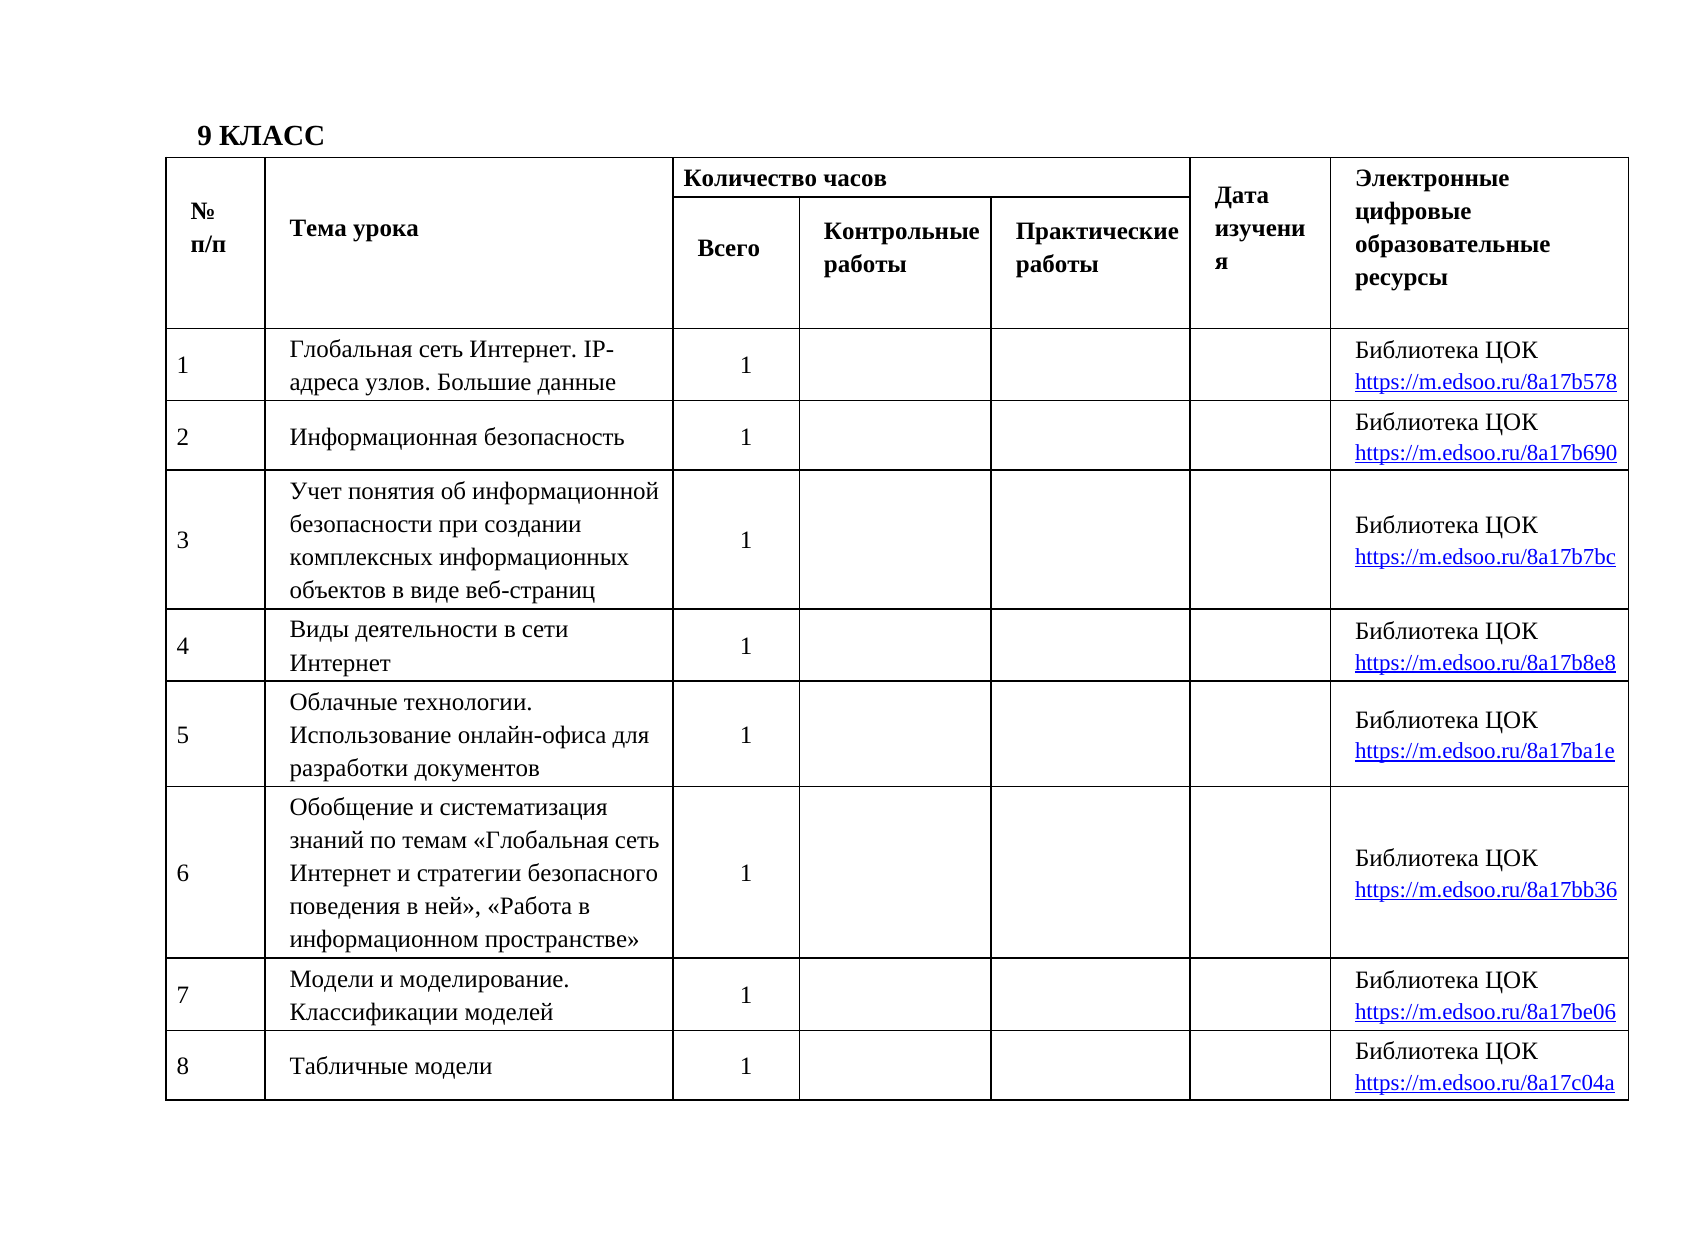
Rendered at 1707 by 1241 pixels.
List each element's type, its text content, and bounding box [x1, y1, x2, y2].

table_cell [800, 471, 990, 608]
table_cell Табличные модели [266, 1031, 672, 1099]
table_cell Информационная безопасность [266, 401, 672, 469]
table_cell [1191, 1031, 1330, 1099]
table_cell [1191, 787, 1330, 957]
table_cell [992, 401, 1189, 469]
table_header Количество часов [674, 158, 1189, 196]
table_cell [992, 959, 1189, 1029]
table_cell [800, 610, 990, 680]
table_cell Обобщение и систематизация знаний по темам «Глобальная сеть Интернет и стратегии безопасного поведения в ней», «Работа в информационном пространстве» [266, 787, 672, 957]
table_cell [1191, 610, 1330, 680]
table_cell Облачные технологии. Использование онлайн-офиса для разработки документов [266, 682, 672, 786]
table_cell 4 [167, 610, 264, 680]
table_cell [1191, 329, 1330, 400]
table_cell 1 [674, 610, 799, 680]
table_cell [992, 610, 1189, 680]
table_cell 1 [674, 682, 799, 786]
table_cell Модели и моделирование. Классификации моделей [266, 959, 672, 1029]
table_cell [800, 787, 990, 957]
table_cell 7 [167, 959, 264, 1029]
table_cell [992, 471, 1189, 608]
table_cell [992, 329, 1189, 400]
table_cell 5 [167, 682, 264, 786]
table_cell 6 [167, 787, 264, 957]
table_cell [800, 682, 990, 786]
table_cell Практические работы [992, 198, 1189, 327]
table_cell Библиотека ЦОК https://m.edsoo.ru/8a17c04a [1331, 1031, 1628, 1099]
table_cell [1191, 471, 1330, 608]
table_cell Библиотека ЦОК https://m.edsoo.ru/8a17ba1e [1331, 682, 1628, 786]
table_cell 1 [674, 959, 799, 1029]
table_cell Виды деятельности в сети Интернет [266, 610, 672, 680]
table_cell Библиотека ЦОК https://m.edsoo.ru/8a17b8e8 [1331, 610, 1628, 680]
table_cell Глобальная сеть Интернет. IP-адреса узлов. Большие данные [266, 329, 672, 400]
table_cell [1191, 401, 1330, 469]
table_cell [1191, 959, 1330, 1029]
table_cell 2 [167, 401, 264, 469]
text 9 КЛАСС [190, 118, 1618, 152]
table_cell Библиотека ЦОК https://m.edsoo.ru/8a17b7bc [1331, 471, 1628, 608]
table_cell 1 [674, 1031, 799, 1099]
table_cell Учет понятия об информационной безопасности при создании комплексных информационных объектов в виде веб-страниц [266, 471, 672, 608]
table_cell 8 [167, 1031, 264, 1099]
table_cell Всего [674, 198, 799, 327]
table_cell 1 [674, 471, 799, 608]
table_cell [992, 787, 1189, 957]
table_cell [800, 1031, 990, 1099]
table_header Дата изучения [1191, 158, 1330, 327]
table_cell 3 [167, 471, 264, 608]
table_cell Библиотека ЦОК https://m.edsoo.ru/8a17be06 [1331, 959, 1628, 1029]
table_cell [992, 1031, 1189, 1099]
table_cell 1 [167, 329, 264, 400]
table_cell [800, 959, 990, 1029]
table_cell [1191, 682, 1330, 786]
table_cell Библиотека ЦОК https://m.edsoo.ru/8a17bb36 [1331, 787, 1628, 957]
table_cell 1 [674, 329, 799, 400]
table_cell [992, 682, 1189, 786]
table_cell [800, 401, 990, 469]
table_header № п/п [167, 158, 264, 327]
table_cell Библиотека ЦОК https://m.edsoo.ru/8a17b578 [1331, 329, 1628, 400]
table_cell 1 [674, 401, 799, 469]
table_cell [800, 329, 990, 400]
table_cell 1 [674, 787, 799, 957]
table_header Тема урока [266, 158, 672, 327]
table_cell Контрольные работы [800, 198, 990, 327]
table_header Электронные цифровые образовательные ресурсы [1331, 158, 1628, 327]
table_cell Библиотека ЦОК https://m.edsoo.ru/8a17b690 [1331, 401, 1628, 469]
